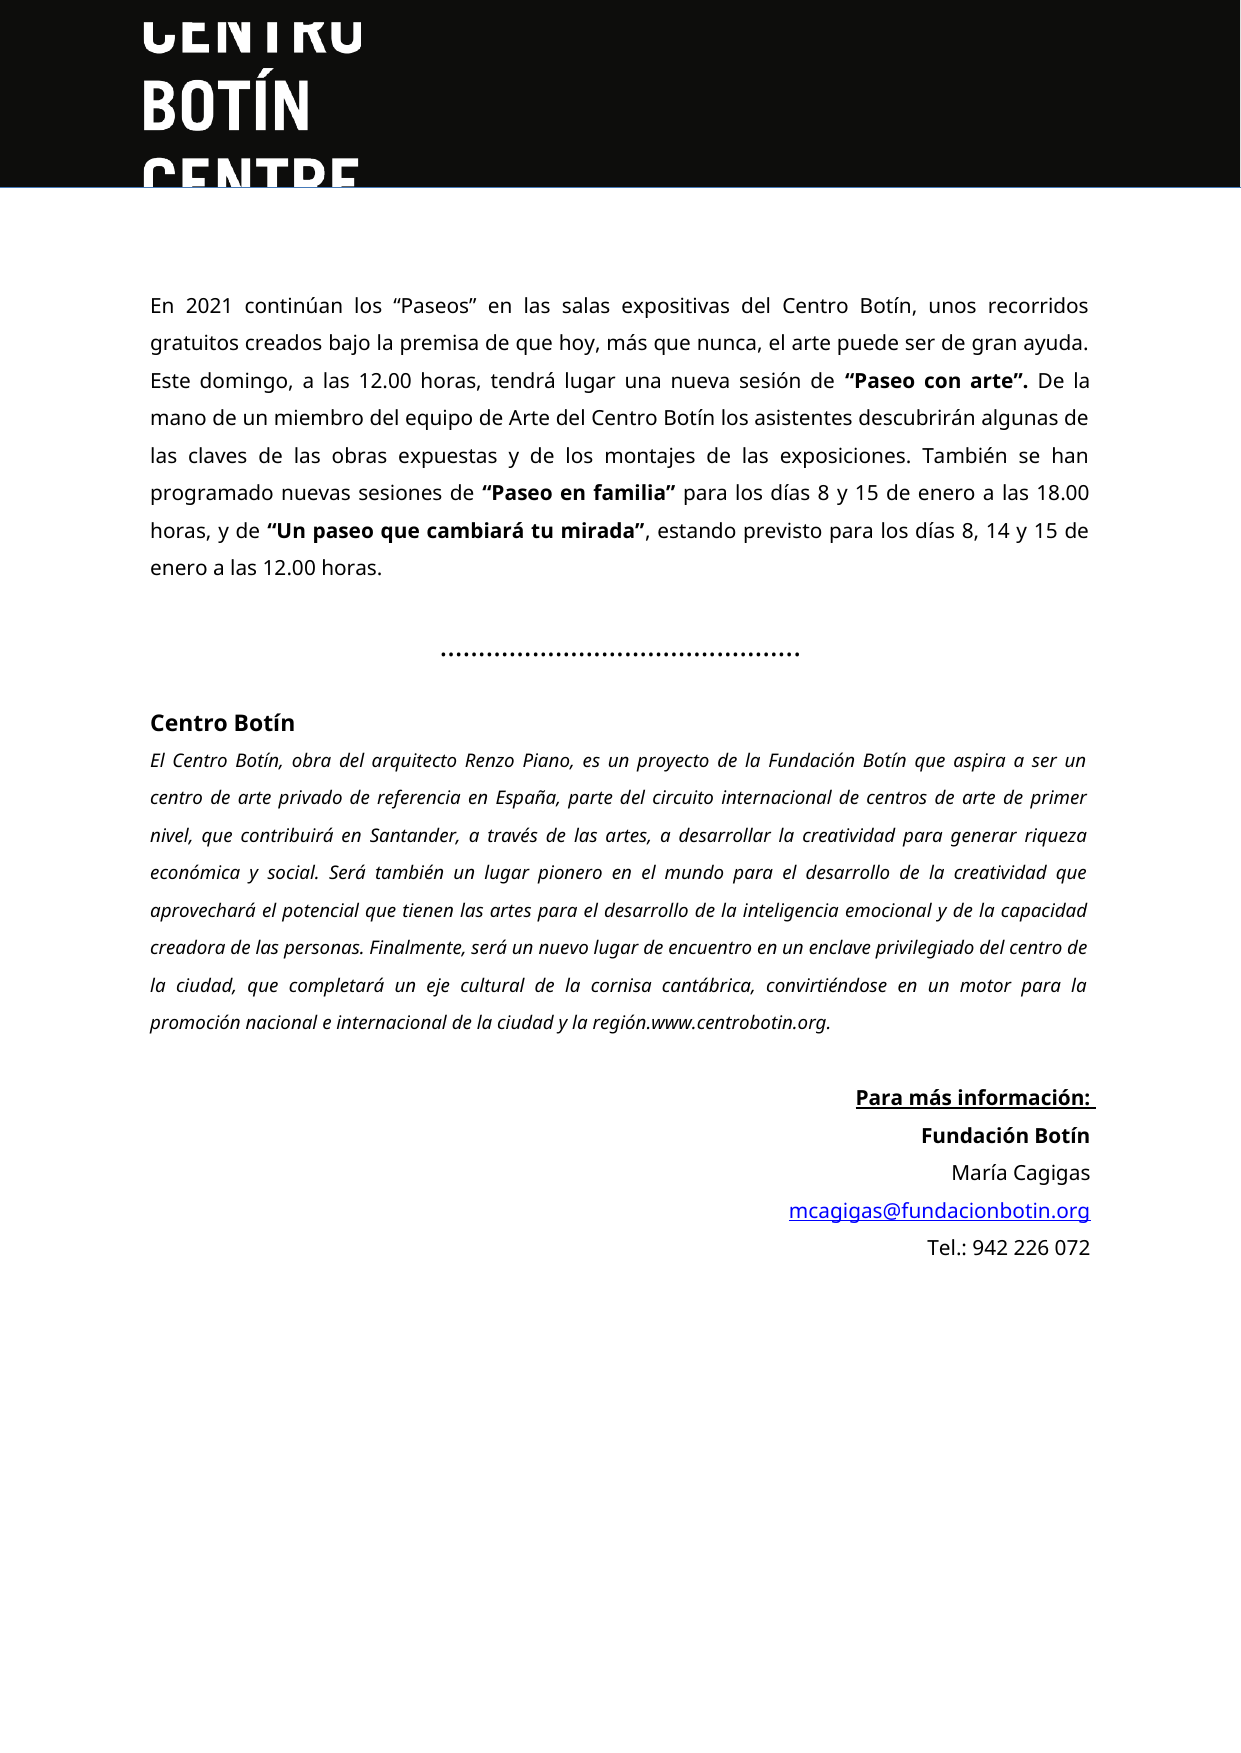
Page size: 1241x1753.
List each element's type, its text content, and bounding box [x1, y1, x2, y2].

text En 2021 continúan los “Paseos” en las salas expositivas del Centro Botín, unos recorridos gratuitos creados bajo la premisa de que hoy, más que nunca, el arte puede ser de gran ayuda. Este domingo, a las 12.00 horas, tendrá lugar una nueva sesión de “Paseo con arte”. De la mano de un miembro del equipo de Arte del Centro Botín los asistentes descubrirán algunas de las claves de las obras expuestas y de los montajes de las exposiciones. También se han programado nuevas sesiones de “Paseo en familia” para los días 8 y 15 de enero a las 18.00 horas, y de “Un paseo que cambiará tu mirada”, estando previsto para los días 8, 14 y 15 de enero a las 12.00 horas. [150, 286, 1090, 586]
text Fundación Botín [150, 1116, 1090, 1154]
text Tel.: 942 226 072 [150, 1229, 1090, 1266]
subtitle Para más información: [150, 1079, 1090, 1116]
text ……………………………………….. [150, 607, 1090, 682]
text María Cagigas mcagigas@fundacionbotin.org [150, 1154, 1090, 1229]
text Centro Botín [150, 704, 1090, 741]
text El Centro Botín, obra del arquitecto Renzo Piano, es un proyecto de la Fundación Botín que aspira a ser un centro de arte privado de referencia en España, parte del circuito internacional de centros de arte de primer nivel, que contribuirá en Santander, a través de las artes, a desarrollar la creatividad para generar riqueza económica y social. Será también un lugar pionero en el mundo para el desarrollo de la creatividad que aprovechará el potencial que tienen las artes para el desarrollo de la inteligencia emocional y de la capacidad creadora de las personas. Finalmente, será un nuevo lugar de encuentro en un enclave privilegiado del centro de la ciudad, que completará un eje cultural de la cornisa cantábrica, convirtiéndose en un motor para la promoción nacional e internacional de la ciudad y la región.www.centrobotin.org. [150, 741, 1090, 1041]
